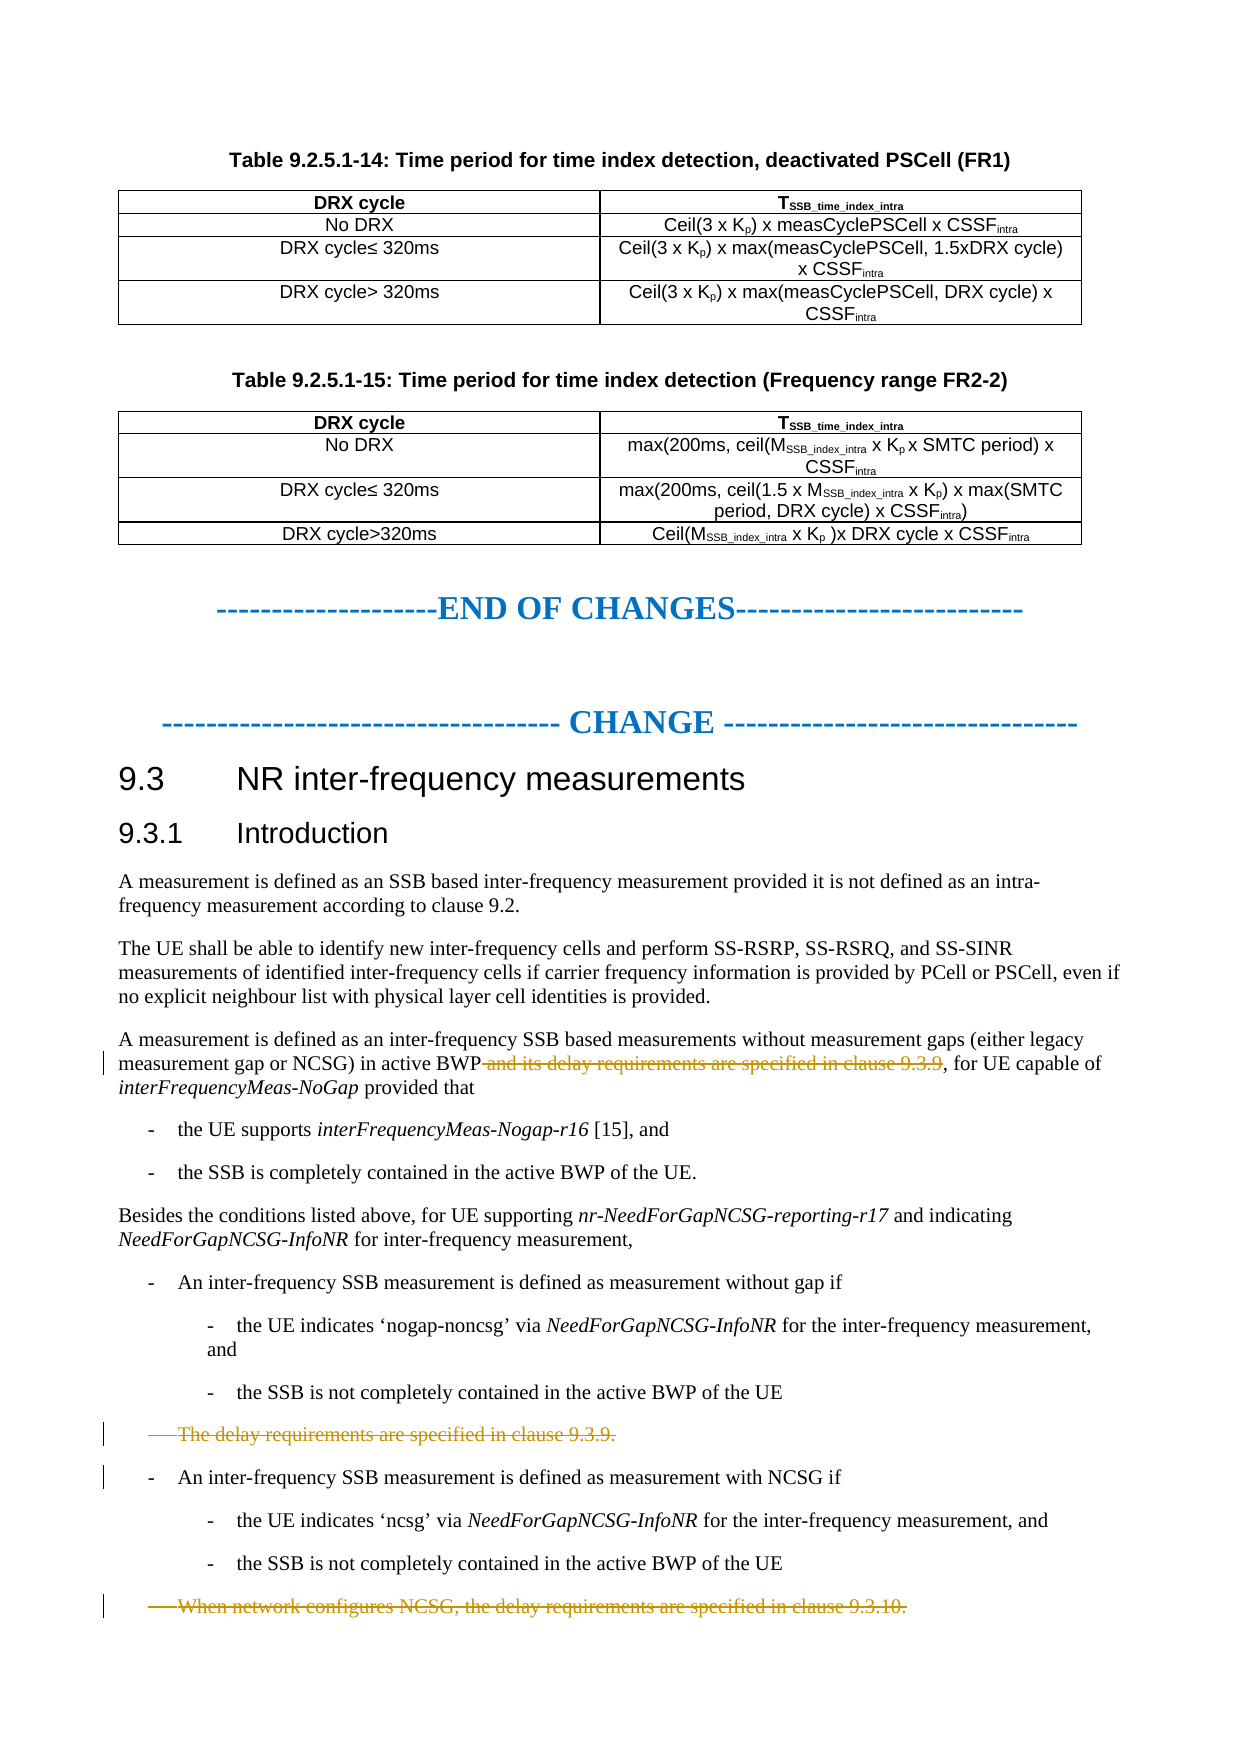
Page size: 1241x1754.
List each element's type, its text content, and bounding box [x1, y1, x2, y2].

text Besides the conditions listed above, for UE supporting nr-NeedForGapNCSG-reporting-r17 and indicating NeedForGapNCSG-InfoNR for inter-frequency measurement, [118, 1203, 1122, 1251]
text The UE shall be able to identify new inter-frequency cells and perform SS-RSRP, SS-RSRQ, and SS-SINR measurements of identified inter-frequency cells if carrier frequency information is provided by PCell or PSCell, even if no explicit neighbour list with physical layer cell identities is provided. [118, 936, 1122, 1008]
text A measurement is defined as an SSB based inter-frequency measurement provided it is not defined as an intra-frequency measurement according to clause 9.2. [118, 869, 1122, 917]
table_header TSSB_time_index_intra [601, 412, 1081, 433]
text - An inter-frequency SSB measurement is defined as measurement without gap if [148, 1270, 1122, 1294]
table_cell Ceil(3 x Kp) x max(measCyclePSCell, DRX cycle) x CSSFintra [601, 281, 1081, 324]
table_header DRX cycle [119, 412, 599, 433]
text --------------------END OF CHANGES-------------------------- [118, 588, 1122, 626]
table_cell Ceil(3 x Kp) x measCyclePSCell x CSSFintra [601, 214, 1081, 236]
table_cell Ceil(3 x Kp) x max(measCyclePSCell, 1.5xDRX cycle) x CSSFintra [601, 237, 1081, 280]
subtitle 9.3.1 Introduction [118, 816, 1122, 850]
table_header TSSB_time_index_intra [601, 191, 1081, 213]
table_cell DRX cycle≤ 320ms [119, 478, 599, 521]
text - the UE supports interFrequencyMeas-Nogap-r16 [15], and [148, 1117, 1122, 1141]
text - the SSB is not completely contained in the active BWP of the UE [207, 1379, 1122, 1404]
table_cell max(200ms, ceil(MSSB_index_intra x Kp x SMTC period) x CSSFintra [601, 434, 1081, 477]
table_cell Ceil(MSSB_index_intra x Kp )x DRX cycle x CSSFintra [601, 523, 1081, 544]
text - the SSB is not completely contained in the active BWP of the UE [207, 1551, 1122, 1575]
table_cell DRX cycle> 320ms [119, 281, 599, 324]
text - the UE indicates ‘nogap-noncsg’ via NeedForGapNCSG-InfoNR for the inter-frequency measurement, and [207, 1313, 1122, 1361]
table_cell No DRX [119, 434, 599, 477]
table_cell DRX cycle≤ 320ms [119, 237, 599, 280]
table_header DRX cycle [119, 191, 599, 213]
text Table 9.2.5.1-15: Time period for time index detection (Frequency range FR2-2) [118, 368, 1122, 392]
text A measurement is defined as an inter-frequency SSB based measurements without measurement gaps (either legacy measurement gap or NCSG) in active BWP, for UE capable of interFrequencyMeas-NoGap provided that [118, 1026, 1122, 1099]
text - An inter-frequency SSB measurement is defined as measurement with NCSG if [148, 1465, 1122, 1489]
text - the SSB is completely contained in the active BWP of the UE. [148, 1160, 1122, 1184]
table_cell No DRX [119, 214, 599, 236]
table_cell DRX cycle>320ms [119, 523, 599, 544]
text ------------------------------------ CHANGE -------------------------------- [118, 702, 1122, 740]
text Table 9.2.5.1-14: Time period for time index detection, deactivated PSCell (FR1) [118, 148, 1122, 172]
subtitle 9.3 NR inter-frequency measurements [118, 759, 1122, 798]
table_cell max(200ms, ceil(1.5 x MSSB_index_intra x Kp) x max(SMTC period, DRX cycle) x CSSFintra) [601, 478, 1081, 521]
text - the UE indicates ‘ncsg’ via NeedForGapNCSG-InfoNR for the inter-frequency measurement, and [207, 1508, 1122, 1532]
